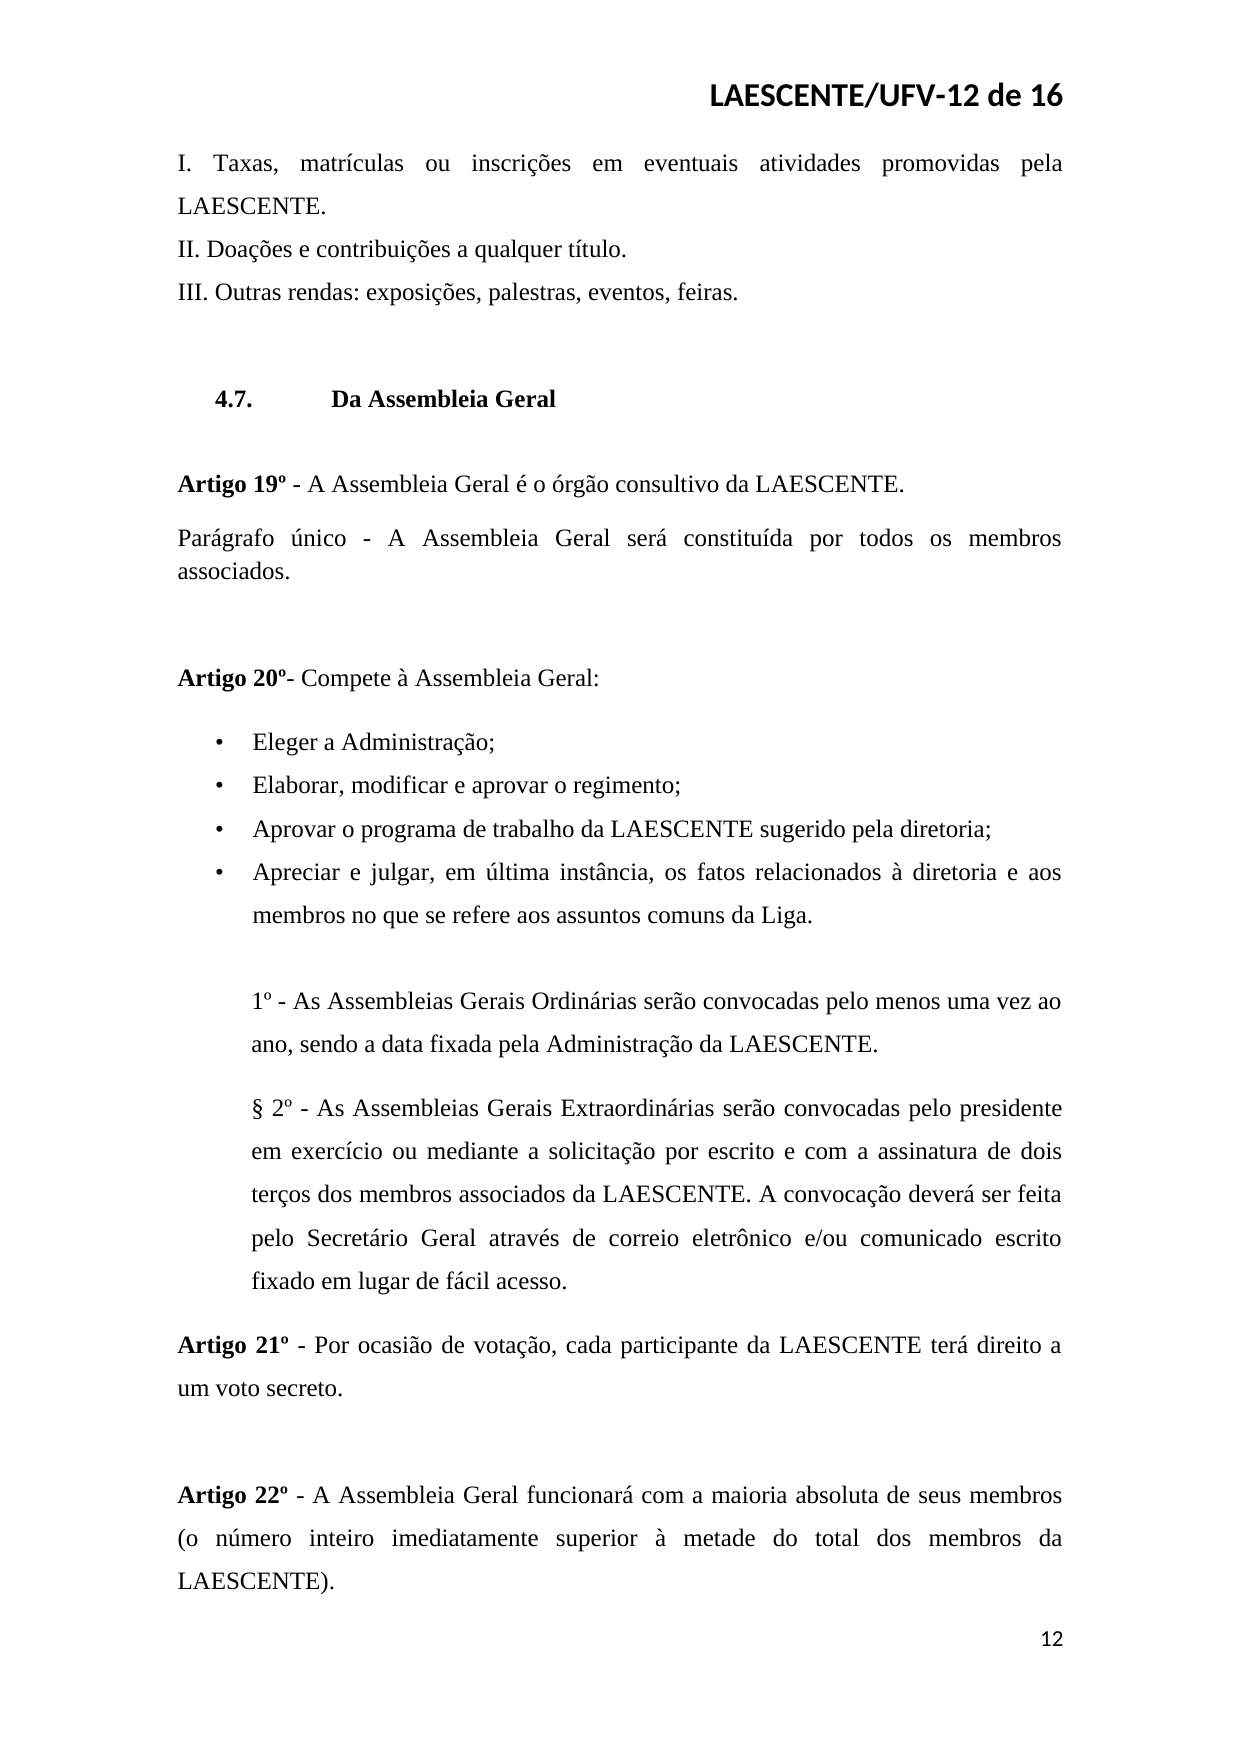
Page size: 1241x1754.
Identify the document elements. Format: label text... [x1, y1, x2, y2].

text III. Outras rendas: exposições, palestras, eventos, feiras. [177, 277, 1063, 306]
text 1º - As Assembleias Gerais Ordinárias serão convocadas pelo menos uma vez ao ano, sendo a data fixada pela Administração da LAESCENTE. [251, 986, 1063, 1058]
text Artigo 21º - Por ocasião de votação, cada participante da LAESCENTE terá direito a um voto secreto. [177, 1330, 1063, 1402]
text Artigo 22º - A Assembleia Geral funcionará com a maioria absoluta de seus membros (o número inteiro imediatamente superior à metade do total dos membros da LAESCENTE). [177, 1437, 1063, 1595]
list Apreciar e julgar, em última instância, os fatos relacionados à diretoria e aos membros no que se refere aos assuntos comuns da Liga. [215, 857, 1063, 929]
text I. Taxas, matrículas ou inscrições em eventuais atividades promovidas pela LAESCENTE. II. Doações e contribuições a qualquer título. [177, 148, 1063, 263]
text § 2º - As Assembleias Gerais Extraordinárias serão convocadas pelo presidente em exercício ou mediante a solicitação por escrito e com a assinatura de dois terços dos membros associados da LAESCENTE. A convocação deverá ser feita pelo Secretário Geral através de correio eletrônico e/ou comunicado escrito fixado em lugar de fácil acesso. [251, 1093, 1063, 1294]
text Artigo 19º - A Assembleia Geral é o órgão consultivo da LAESCENTE. [177, 469, 1063, 498]
list Eleger a Administração; [215, 727, 1063, 756]
list Aprovar o programa de trabalho da LAESCENTE sugerido pela diretoria; [215, 814, 1063, 842]
subtitle Da Assembleia Geral [215, 384, 1063, 413]
list Elaborar, modificar e aprovar o regimento; [215, 771, 1063, 799]
text Parágrafo único - A Assembleia Geral será constituída por todos os membros associados. [177, 523, 1063, 584]
text Artigo 20º- Compete à Assembleia Geral: [177, 663, 1063, 692]
